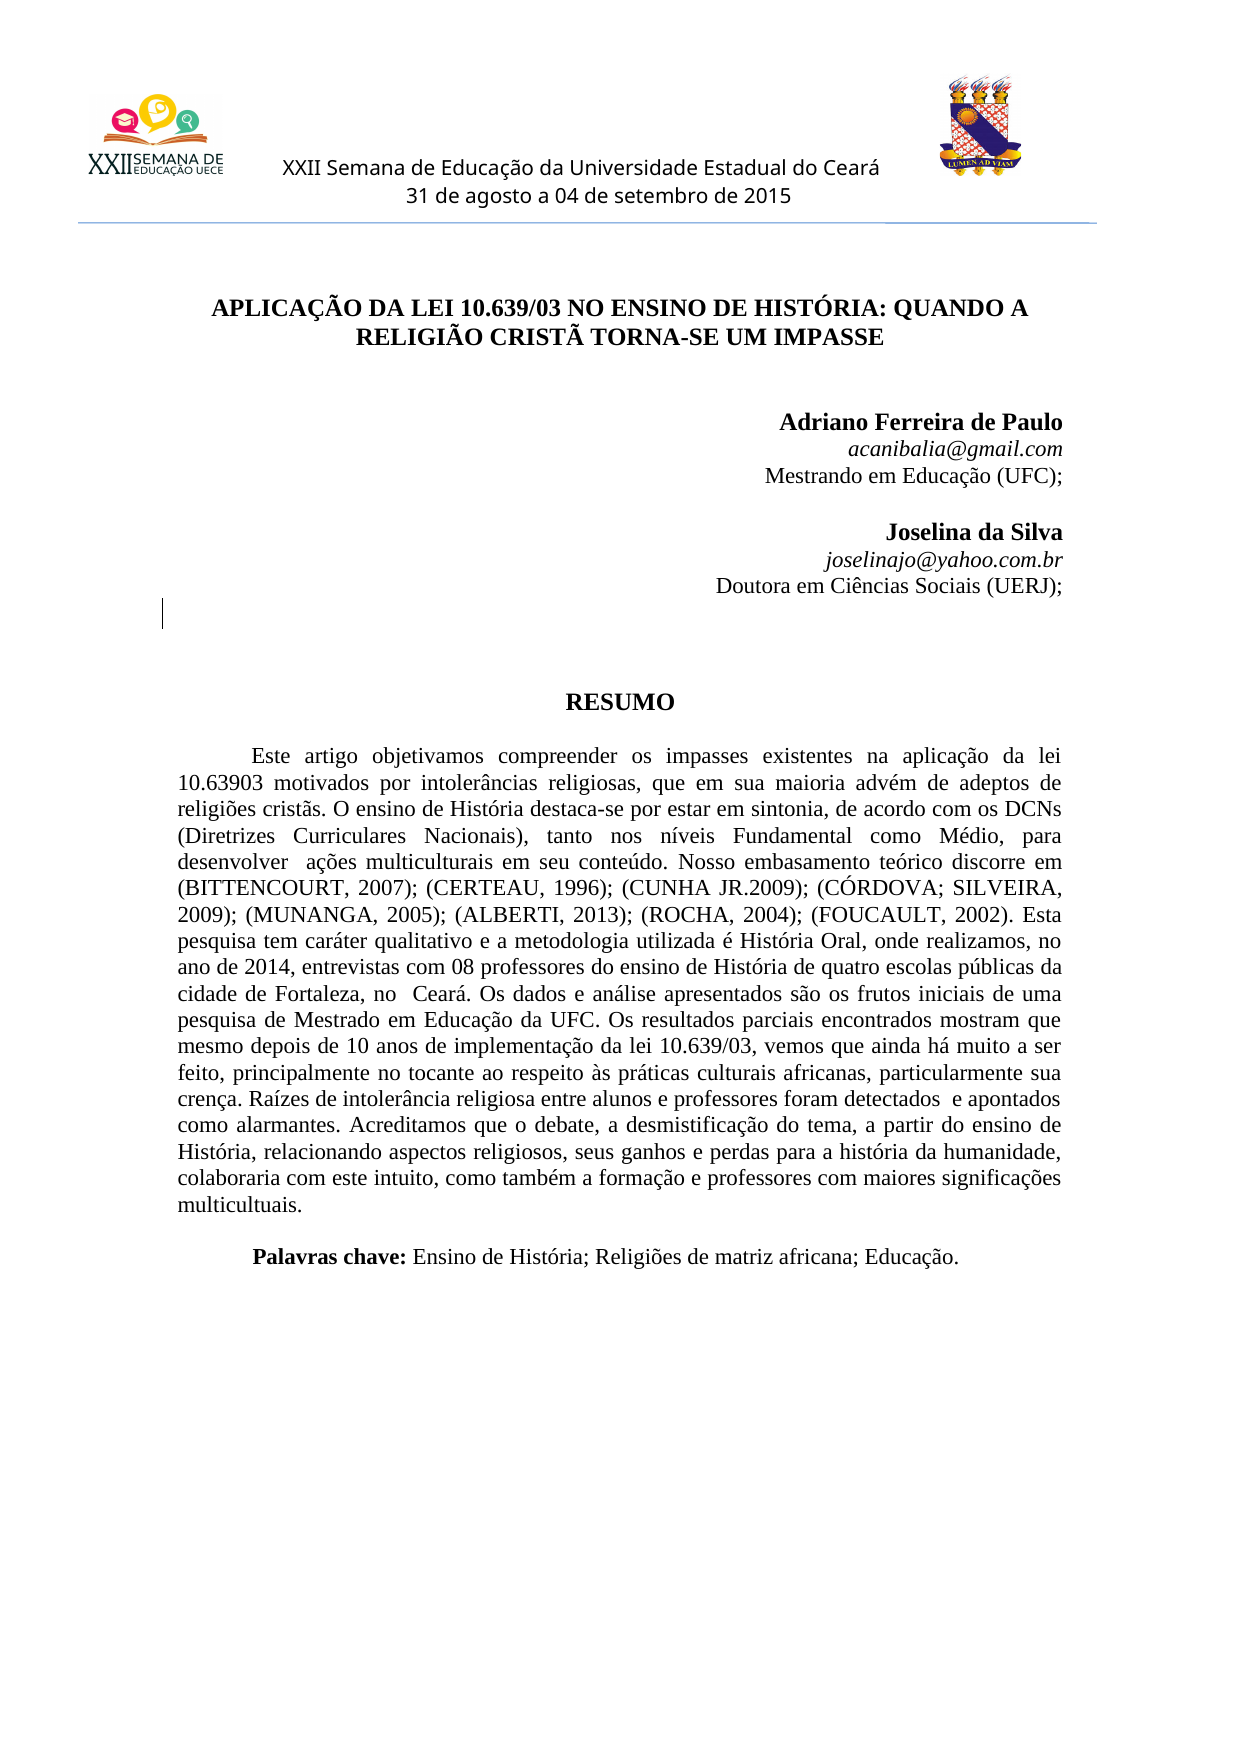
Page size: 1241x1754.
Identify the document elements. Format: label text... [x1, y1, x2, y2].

text joselinajo@yahoo.com.br [177, 546, 1063, 572]
text Doutora em Ciências Sociais (UERJ); [177, 572, 1063, 598]
text APLICAÇÃO DA LEI 10.639/03 NO ENSINO DE HISTÓRIA: QUANDO A RELIGIÃO CRISTÃ TORNA-SE UM IMPASSE [177, 293, 1063, 351]
text Este artigo objetivamos compreender os impasses existentes na aplicação da lei 10.63903 motivados por intolerâncias religiosas, que em sua maioria advém de adeptos de religiões cristãs. O ensino de História destaca-se por estar em sintonia, de acordo com os DCNs (Diretrizes Curriculares Nacionais), tanto nos níveis Fundamental como Médio, para desenvolver ações multiculturais em seu conteúdo. Nosso embasamento teórico discorre em (BITTENCOURT, 2007); (CERTEAU, 1996); (CUNHA JR.2009); (CÓRDOVA; SILVEIRA, 2009); (MUNANGA, 2005); (ALBERTI, 2013); (ROCHA, 2004); (FOUCAULT, 2002). Esta pesquisa tem caráter qualitativo e a metodologia utilizada é História Oral, onde realizamos, no ano de 2014, entrevistas com 08 professores do ensino de História de quatro escolas públicas da cidade de Fortaleza, no Ceará. Os dados e análise apresentados são os frutos iniciais de uma pesquisa de Mestrado em Educação da UFC. Os resultados parciais encontrados mostram que mesmo depois de 10 anos de implementação da lei 10.639/03, vemos que ainda há muito a ser feito, principalmente no tocante ao respeito às práticas culturais africanas, particularmente sua crença. Raízes de intolerância religiosa entre alunos e professores foram detectados e apontados como alarmantes. Acreditamos que o debate, a desmistificação do tema, a partir do ensino de História, relacionando aspectos religiosos, seus ganhos e perdas para a história da humanidade, colaboraria com este intuito, como também a formação e professores com maiores significações multicultuais. [177, 743, 1063, 1217]
text acanibalia@gmail.com [177, 435, 1063, 462]
text Adriano Ferreira de Paulo [177, 407, 1063, 435]
picture [939, 73, 1022, 176]
picture [88, 94, 223, 176]
text Resumo [177, 687, 1063, 716]
text Mestrando em Educação (UFC); [177, 462, 1063, 488]
text Joselina da Silva [177, 517, 1063, 546]
text Palavras chave: Ensino de História; Religiões de matriz africana; Educação. [177, 1243, 1063, 1270]
